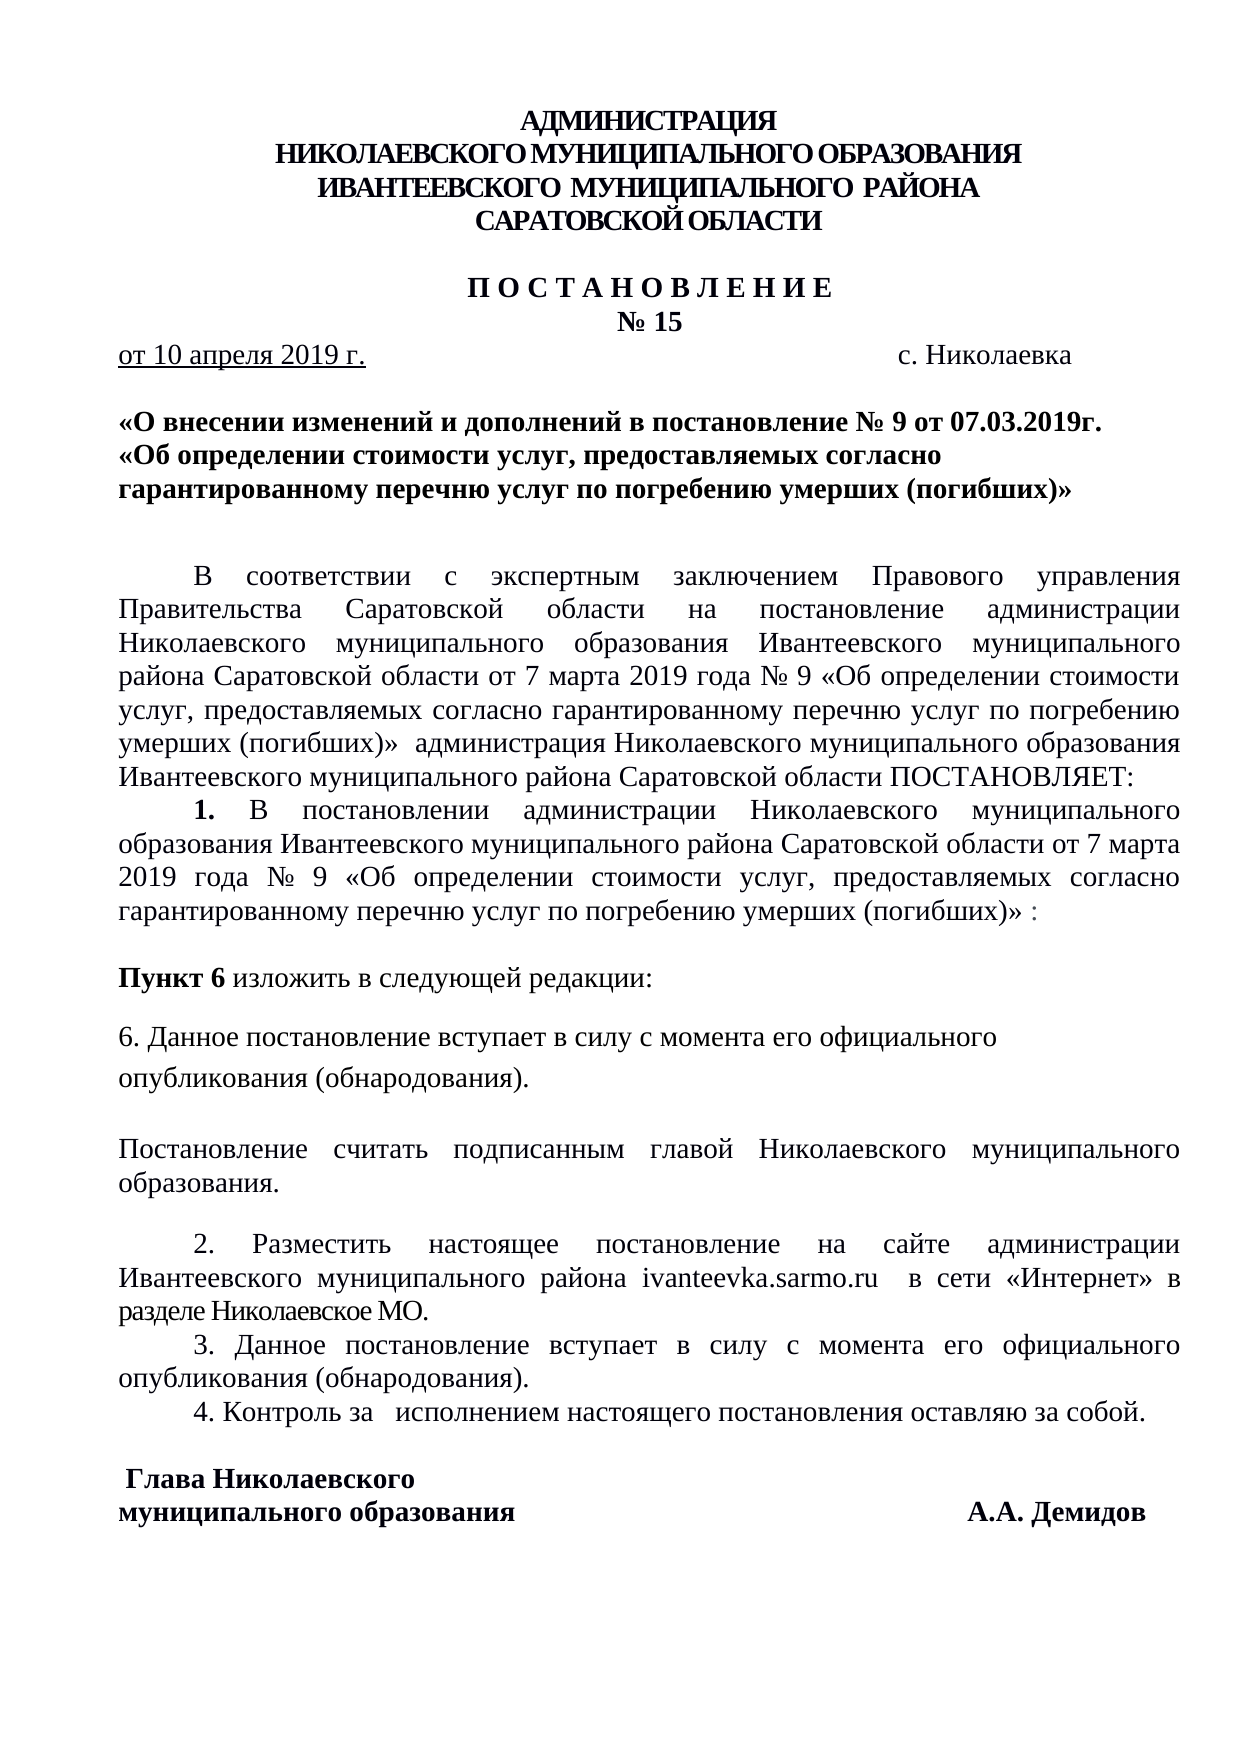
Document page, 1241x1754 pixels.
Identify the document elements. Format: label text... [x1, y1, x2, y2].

list от 10 апреля 2019 г. с. Николаевка [118, 337, 1181, 371]
text Глава Николаевского муниципального образования А.А. Демидов [118, 1461, 1181, 1528]
list НИКОЛАЕВСКОГО МУНИЦИПАЛЬНОГО ОБРАЗОВАНИЯ [118, 136, 1181, 170]
list П О С Т А Н О В Л Е Н И Е [118, 270, 1181, 304]
text 3. Данное постановление вступает в силу с момента его официального опубликования (обнародования). [118, 1327, 1181, 1394]
list ИВАНТЕЕВСКОГО МУНИЦИПАЛЬНОГО РАЙОНА [118, 170, 1181, 203]
text Пункт 6 изложить в следующей редакции: [118, 960, 1181, 994]
subtitle «О внесении изменений и дополнений в постановление № 9 от 07.03.2019г. [118, 404, 1181, 437]
text 6. Данное постановление вступает в силу с момента его официального опубликования (обнародования). [118, 1019, 1181, 1093]
text Постановление считать подписанным главой Николаевского муниципального образования. [118, 1131, 1181, 1198]
text 1. В постановлении администрации Николаевского муниципального образования Ивантеевского муниципального района Саратовской области от 7 марта 2019 года № 9 «Об определении стоимости услуг, предоставляемых согласно гарантированному перечню услуг по погребению умерших (погибших)» : [118, 792, 1181, 927]
text В соответствии с экспертным заключением Правового управления Правительства Саратовской области на постановление администрации Николаевского муниципального образования Ивантеевского муниципального района Саратовской области от 7 марта 2019 года № 9 «Об определении стоимости услуг, предоставляемых согласно гарантированному перечню услуг по погребению умерших (погибших)» администрация Николаевского муниципального образования Ивантеевского муниципального района Саратовской области ПОСТАНОВЛЯЕТ: [118, 558, 1181, 792]
list САРАТОВСКОЙ ОБЛАСТИ [118, 203, 1181, 237]
subtitle «Об определении стоимости услуг, предоставляемых согласно гарантированному перечню услуг по погребению умерших (погибших)» [118, 437, 1181, 504]
text 2. Разместить настоящее постановление на сайте администрации Ивантеевского муниципального района ivanteevka.sarmo.ru в сети «Интернет» в разделе Николаевское МО. [118, 1226, 1181, 1327]
list № 15 [118, 304, 1181, 337]
list АДМИНИСТРАЦИЯ [118, 103, 1181, 136]
text 4. Контроль за исполнением настоящего постановления оставляю за собой. [118, 1394, 1181, 1427]
